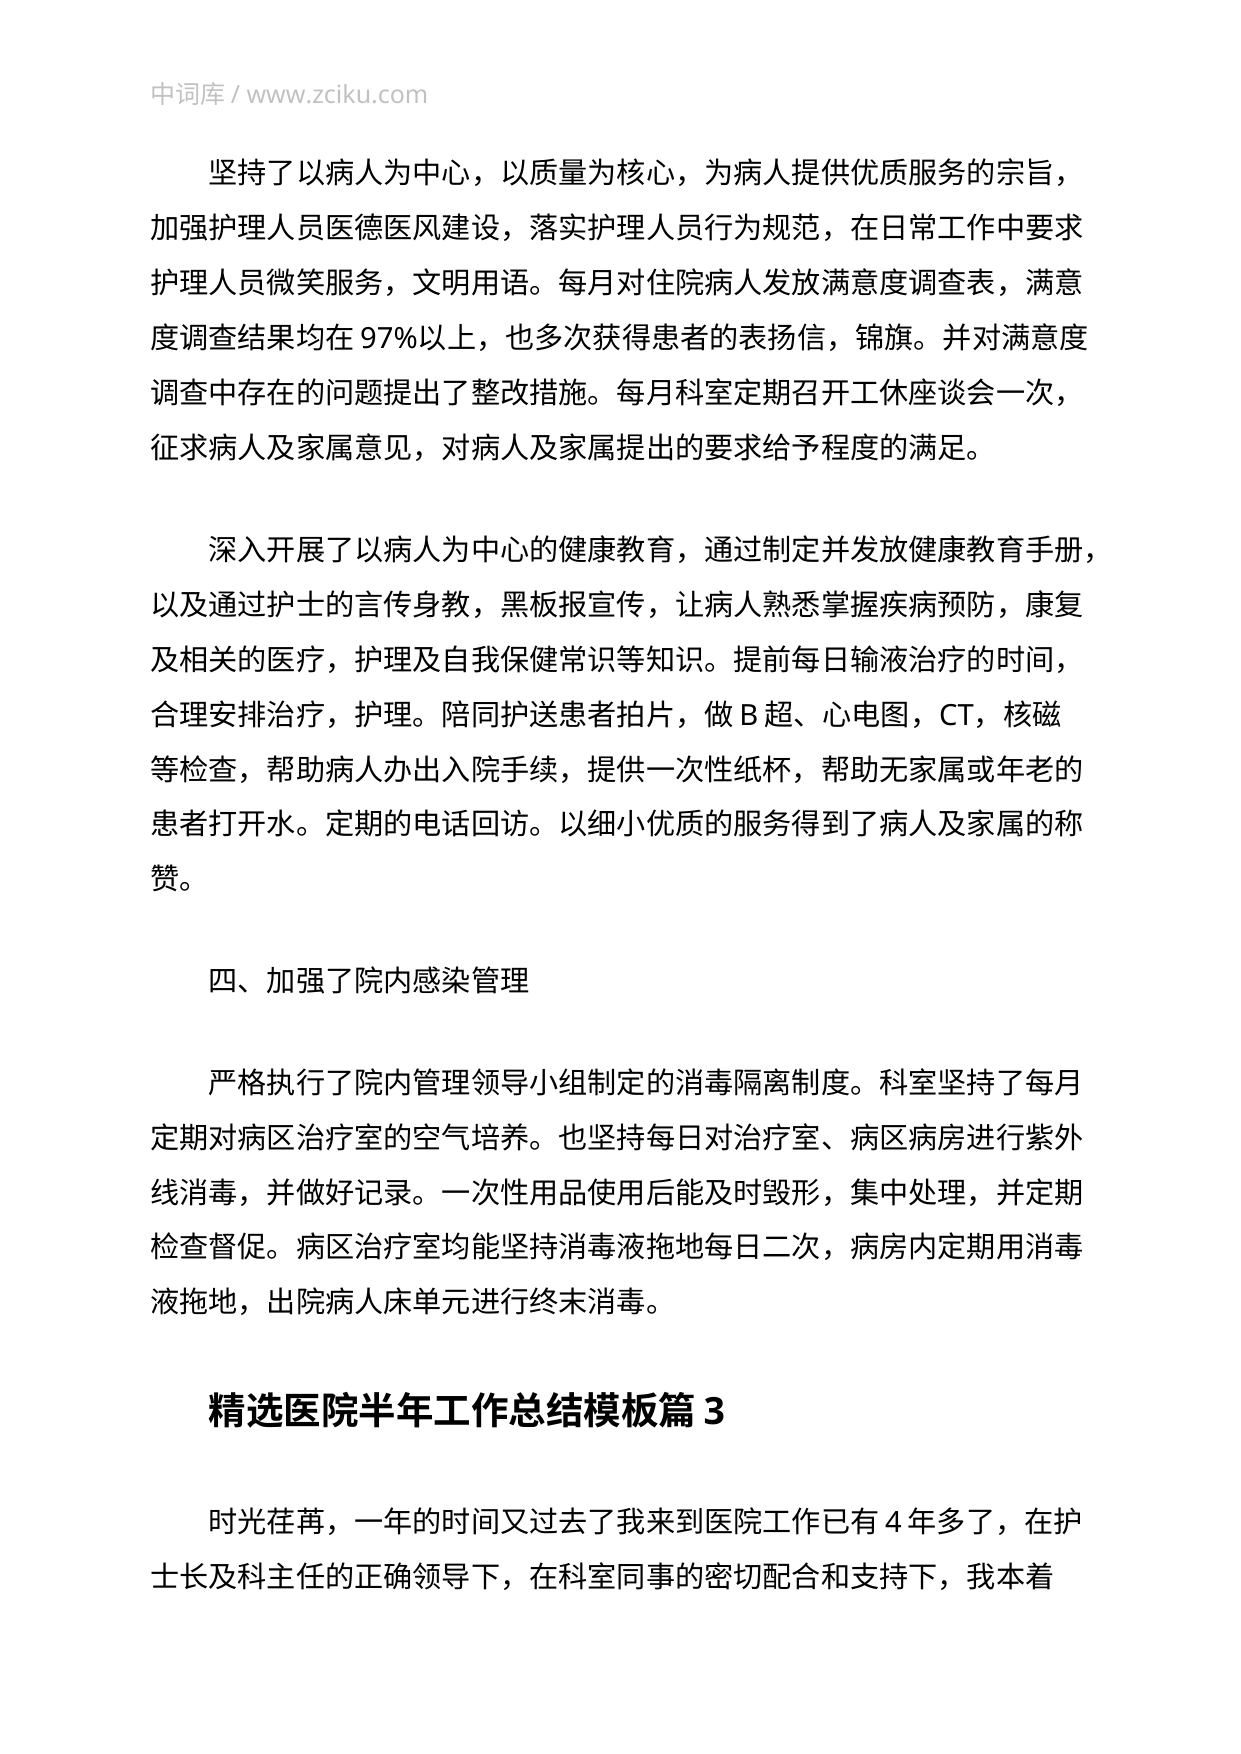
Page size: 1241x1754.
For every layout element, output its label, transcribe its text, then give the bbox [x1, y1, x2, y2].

text 严格执行了院内管理领导小组制定的消毒隔离制度。科室坚持了每月定期对病区治疗室的空气培养。也坚持每日对治疗室、病区病房进行紫外线消毒，并做好记录。一次性用品使用后能及时毁形，集中处理，并定期检查督促。病区治疗室均能坚持消毒液拖地每日二次，病房内定期用消毒液拖地，出院病人床单元进行终末消毒。 [150, 1059, 1090, 1321]
text 四、加强了院内感染管理 [150, 958, 1090, 1000]
text 坚持了以病人为中心，以质量为核心，为病人提供优质服务的宗旨，加强护理人员医德医风建设，落实护理人员行为规范，在日常工作中要求护理人员微笑服务，文明用语。每月对住院病人发放满意度调查表，满意度调查结果均在97%以上，也多次获得患者的表扬信，锦旗。并对满意度调查中存在的问题提出了整改措施。每月科室定期召开工休座谈会一次，征求病人及家属意见，对病人及家属提出的要求给予程度的满足。 [150, 150, 1090, 467]
text 精选医院半年工作总结模板篇3 [150, 1381, 1090, 1435]
text 深入开展了以病人为中心的健康教育，通过制定并发放健康教育手册，以及通过护士的言传身教，黑板报宣传，让病人熟悉掌握疾病预防，康复及相关的医疗，护理及自我保健常识等知识。提前每日输液治疗的时间，合理安排治疗，护理。陪同护送患者拍片，做B超、心电图，CT，核磁等检查，帮助病人办出入院手续，提供一次性纸杯，帮助无家属或年老的患者打开水。定期的电话回访。以细小优质的服务得到了病人及家属的称赞。 [150, 526, 1090, 898]
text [150, 1498, 1090, 1596]
